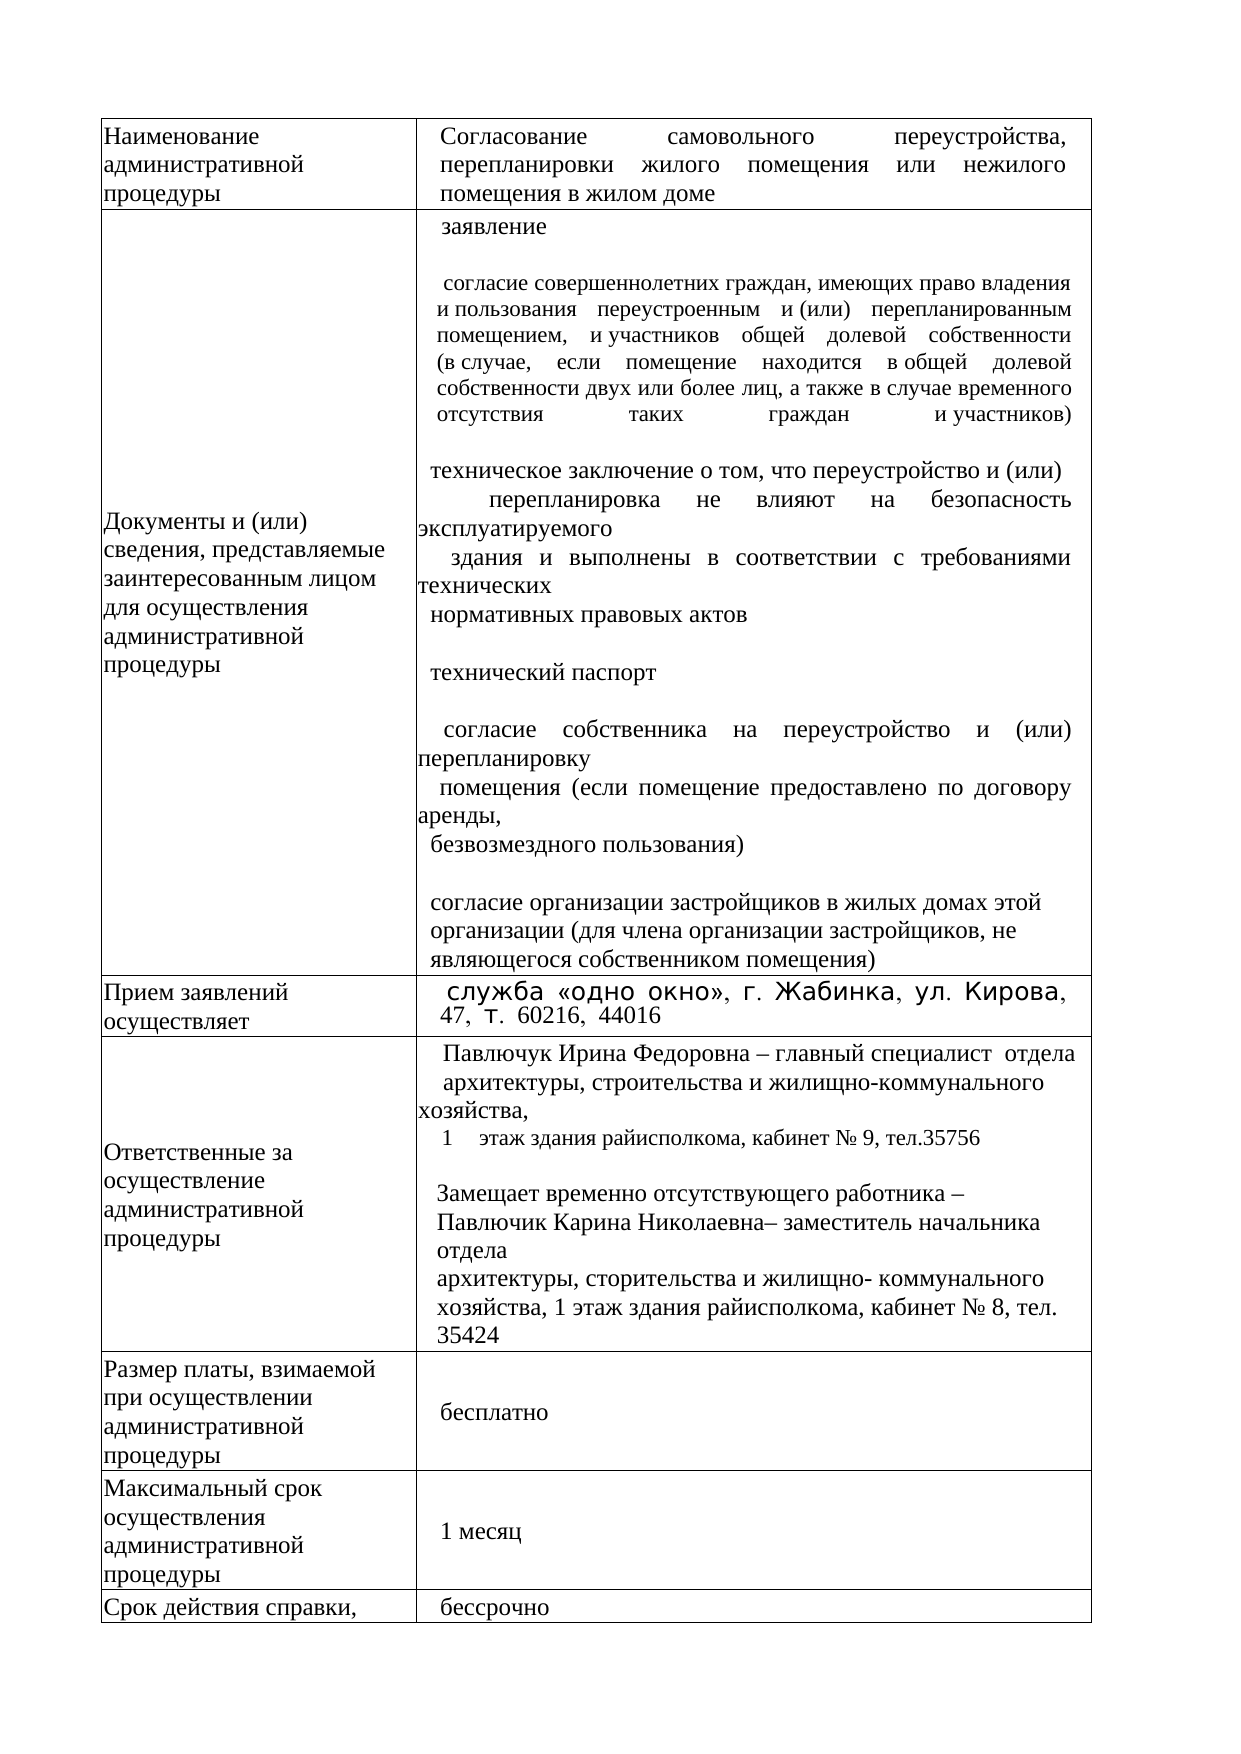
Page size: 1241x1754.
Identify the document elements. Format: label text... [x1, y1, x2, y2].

table_cell бесплатно [417, 1352, 1091, 1470]
table_cell Документы и (или) сведения, представляемые заинтересованным лицом для осуществления административной процедуры [102, 210, 416, 974]
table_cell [102, 1590, 416, 1622]
table_cell Размер платы, взимаемой при осуществлении административной процедуры [102, 1352, 416, 1470]
table_cell бессрочно [417, 1590, 1091, 1622]
table_cell заявление согласие совершеннолетних граждан, имеющих право владения и пользования переустроенным и (или) перепланированным помещением, и участников общей долевой собственности (в случае, если помещение находится в общей долевой собственности двух или более лиц, а также в случае временного отсутствия таких граждан и участников) техническое заключение о том, что переустройство и (или) перепланировка не влияют на безопасность эксплуатируемого здания и выполнены в соответствии с требованиями технических нормативных правовых актов технический паспорт согласие собственника на переустройство и (или) перепланировку помещения (если помещение предоставлено по договору аренды, безвозмездного пользования) согласие организации застройщиков в жилых домах этой организации (для члена организации застройщиков, не являющегося собственником помещения) [417, 210, 1091, 974]
table_header Согласование самовольного переустройства, перепланировки жилого помещения или нежилого помещения в жилом доме [417, 119, 1091, 208]
table_cell Прием заявлений осуществляет [102, 976, 416, 1036]
table_cell Максимальный срок осуществления административной процедуры [102, 1471, 416, 1589]
table_cell Ответственные за осуществление административной процедуры [102, 1037, 416, 1351]
table_cell служба «одно окно», г. Жабинка, ул. Кирова, 47, т. 60216, 44016 [417, 976, 1091, 1036]
table_cell 1 месяц [417, 1471, 1091, 1589]
table_header Наименование административной процедуры [102, 119, 416, 208]
table_cell Павлючук Ирина Федоровна – главный специалист отдела архитектуры, строительства и жилищно-коммунального хозяйства, этаж здания райисполкома, кабинет № 9, тел.35756 Замещает временно отсутствующего работника – Павлючик Карина Николаевна– заместитель начальника отдела архитектуры, сторительства и жилищно- коммунального хозяйства, 1 этаж здания райисполкома, кабинет № 8, тел. 35424 [417, 1037, 1091, 1351]
